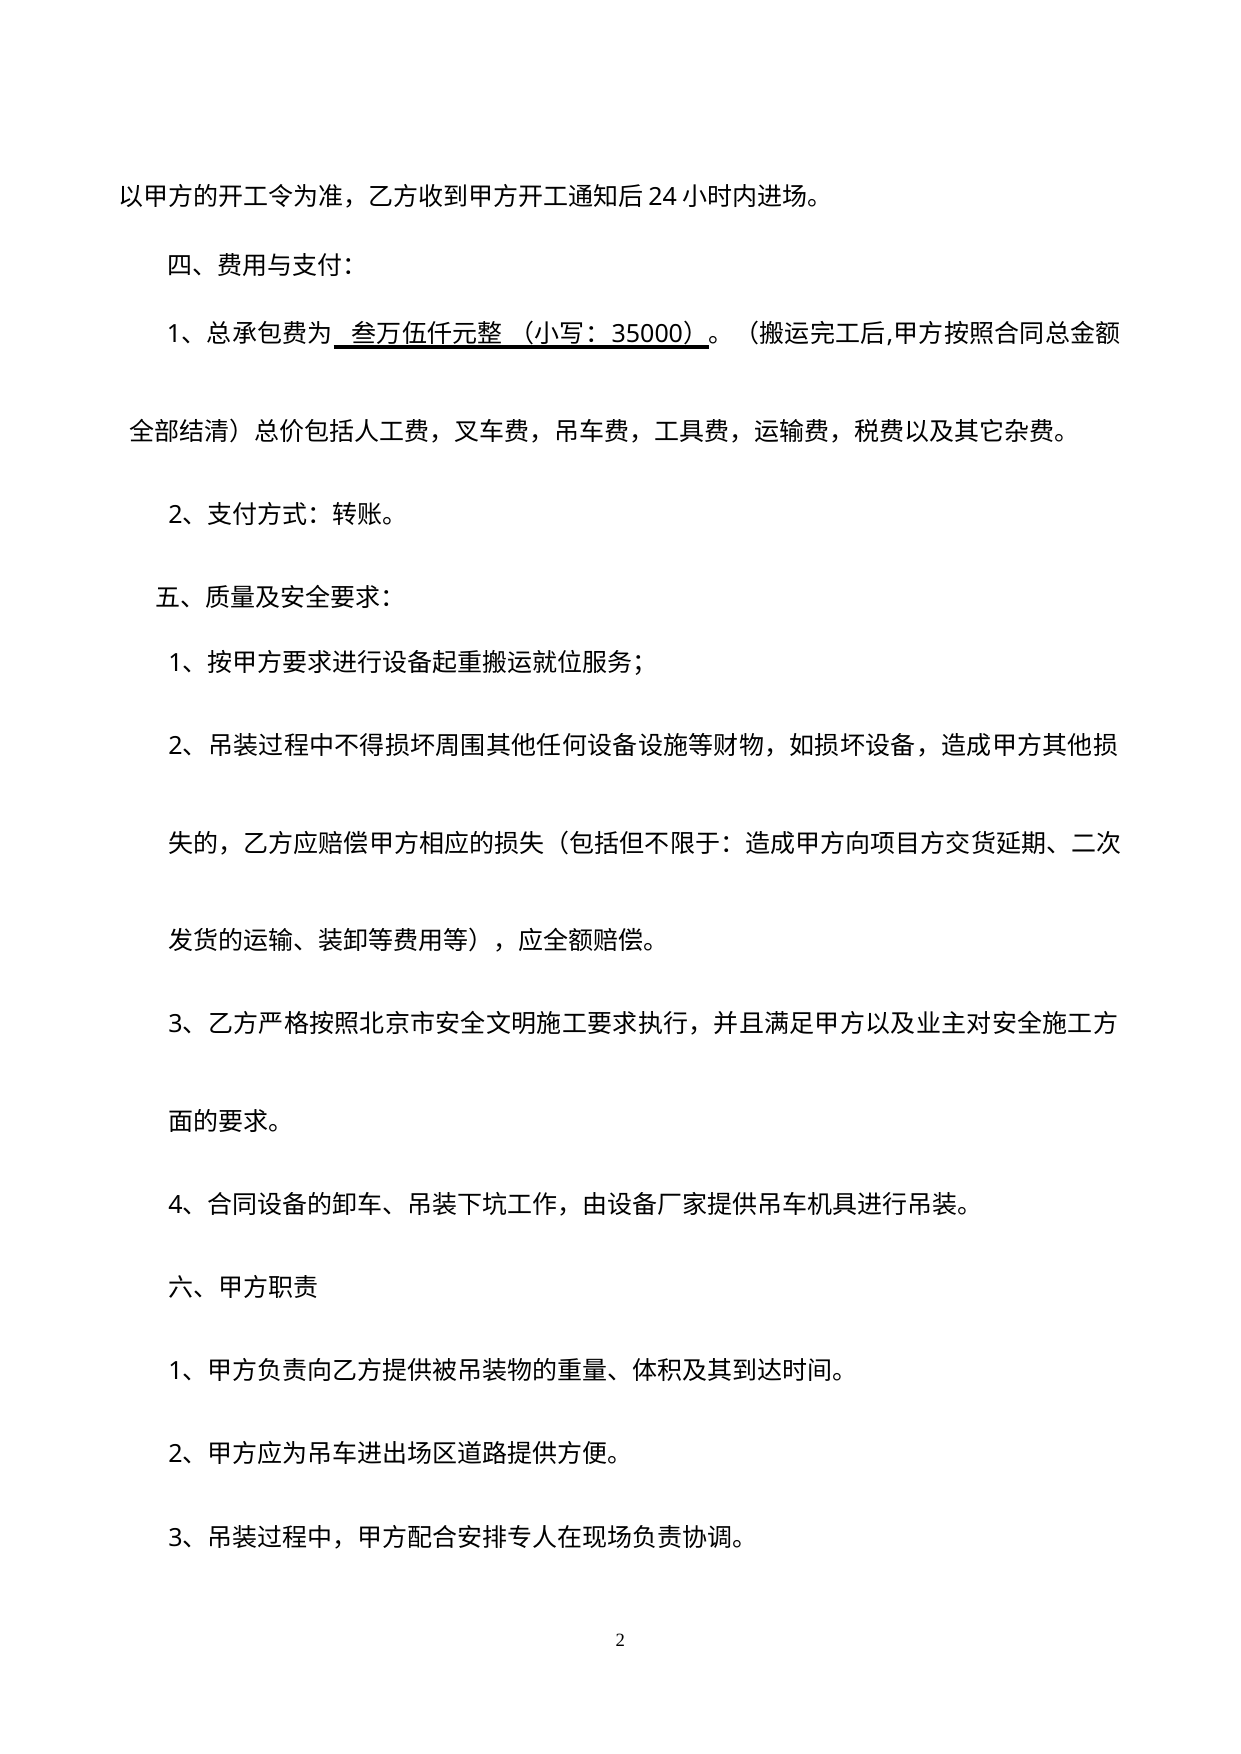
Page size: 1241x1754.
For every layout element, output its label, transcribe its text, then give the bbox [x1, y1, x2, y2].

text 2、甲方应为吊车进出场区道路提供方便。 [118, 1419, 1122, 1484]
text 4、合同设备的卸车、吊装下坑工作，由设备厂家提供吊车机具进行吊装。 [168, 1170, 1122, 1235]
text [118, 162, 1122, 227]
text 3、乙方严格按照北京市安全文明施工要求执行，并且满足甲方以及业主对安全施工方面的要求。 [168, 989, 1122, 1152]
text 1、按甲方要求进行设备起重搬运就位服务； [118, 628, 1122, 693]
text 1、总承包费为 叁万伍仟元整 （小写：35000）。（搬运完工后,甲方按照合同总金额全部结清）总价包括人工费，叉车费，吊车费，工具费，运输费，税费以及其它杂费。 [129, 299, 1122, 462]
text 3、吊装过程中，甲方配合安排专人在现场负责协调。 [118, 1503, 1122, 1568]
text 1、甲方负责向乙方提供被吊装物的重量、体积及其到达时间。 [118, 1336, 1122, 1401]
text 五、质量及安全要求： [118, 563, 1122, 628]
text 六、甲方职责 [118, 1253, 1122, 1318]
text 2、吊装过程中不得损坏周围其他任何设备设施等财物，如损坏设备，造成甲方其他损失的，乙方应赔偿甲方相应的损失（包括但不限于：造成甲方向项目方交货延期、二次发货的运输、装卸等费用等），应全额赔偿。 [168, 711, 1122, 971]
text 四、费用与支付： [118, 245, 1122, 281]
text 2、支付方式：转账。 [118, 480, 1122, 545]
